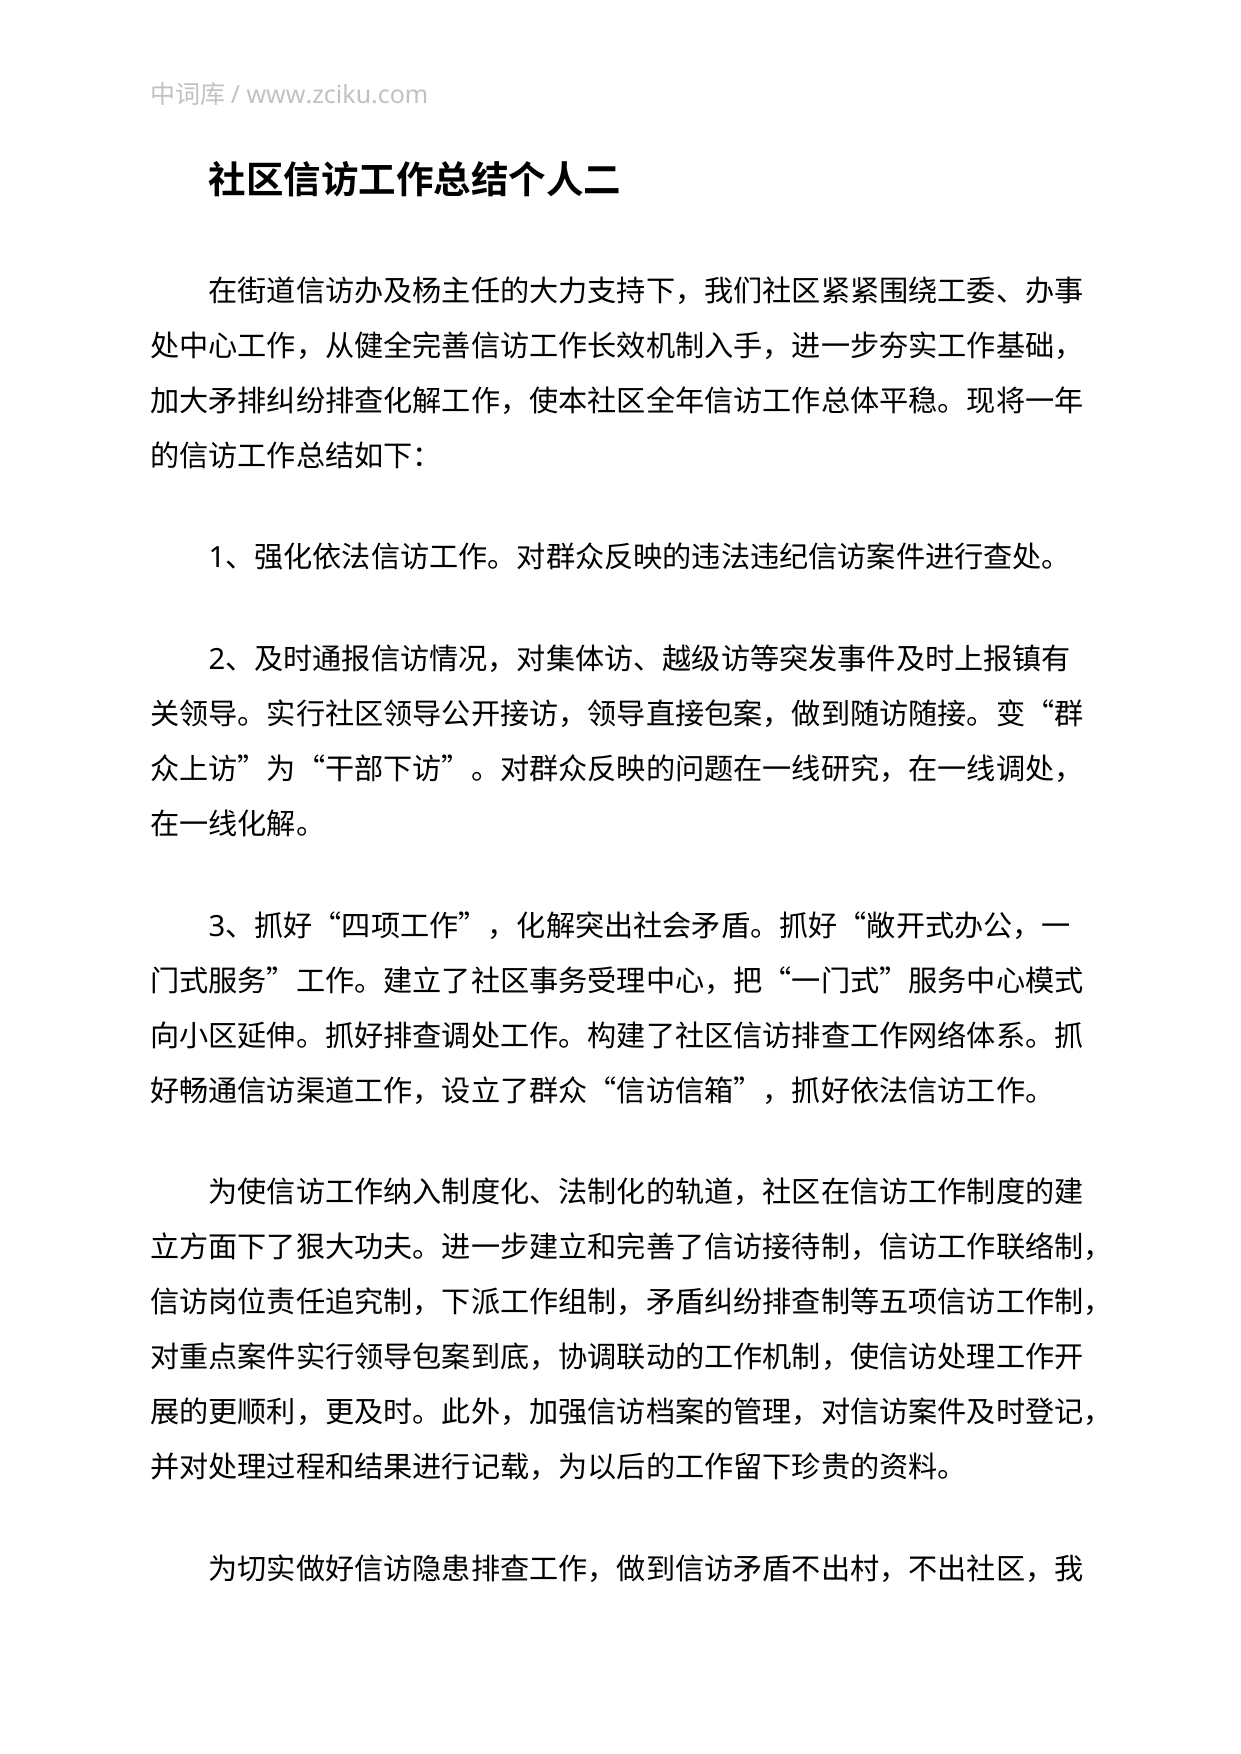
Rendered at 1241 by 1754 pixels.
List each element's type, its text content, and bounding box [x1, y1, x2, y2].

text 1、强化依法信访工作。对群众反映的违法违纪信访案件进行查处。 [150, 534, 1090, 576]
text 社区信访工作总结个人二 [150, 150, 1090, 204]
text 在街道信访办及杨主任的大力支持下，我们社区紧紧围绕工委、办事处中心工作，从健全完善信访工作长效机制入手，进一步夯实工作基础，加大矛排纠纷排查化解工作，使本社区全年信访工作总体平稳。现将一年的信访工作总结如下： [150, 267, 1090, 474]
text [150, 1545, 1090, 1587]
text 为使信访工作纳入制度化、法制化的轨道，社区在信访工作制度的建立方面下了狠大功夫。进一步建立和完善了信访接待制，信访工作联络制，信访岗位责任追究制，下派工作组制，矛盾纠纷排查制等五项信访工作制，对重点案件实行领导包案到底，协调联动的工作机制，使信访处理工作开展的更顺利，更及时。此外，加强信访档案的管理，对信访案件及时登记，并对处理过程和结果进行记载，为以后的工作留下珍贵的资料。 [150, 1169, 1090, 1486]
text 3、抓好“四项工作”，化解突出社会矛盾。抓好“敞开式办公，一门式服务”工作。建立了社区事务受理中心，把“一门式”服务中心模式向小区延伸。抓好排查调处工作。构建了社区信访排查工作网络体系。抓好畅通信访渠道工作，设立了群众“信访信箱”，抓好依法信访工作。 [150, 902, 1090, 1109]
text 2、及时通报信访情况，对集体访、越级访等突发事件及时上报镇有关领导。实行社区领导公开接访，领导直接包案，做到随访随接。变“群众上访”为“干部下访”。对群众反映的问题在一线研究，在一线调处，在一线化解。 [150, 636, 1090, 843]
